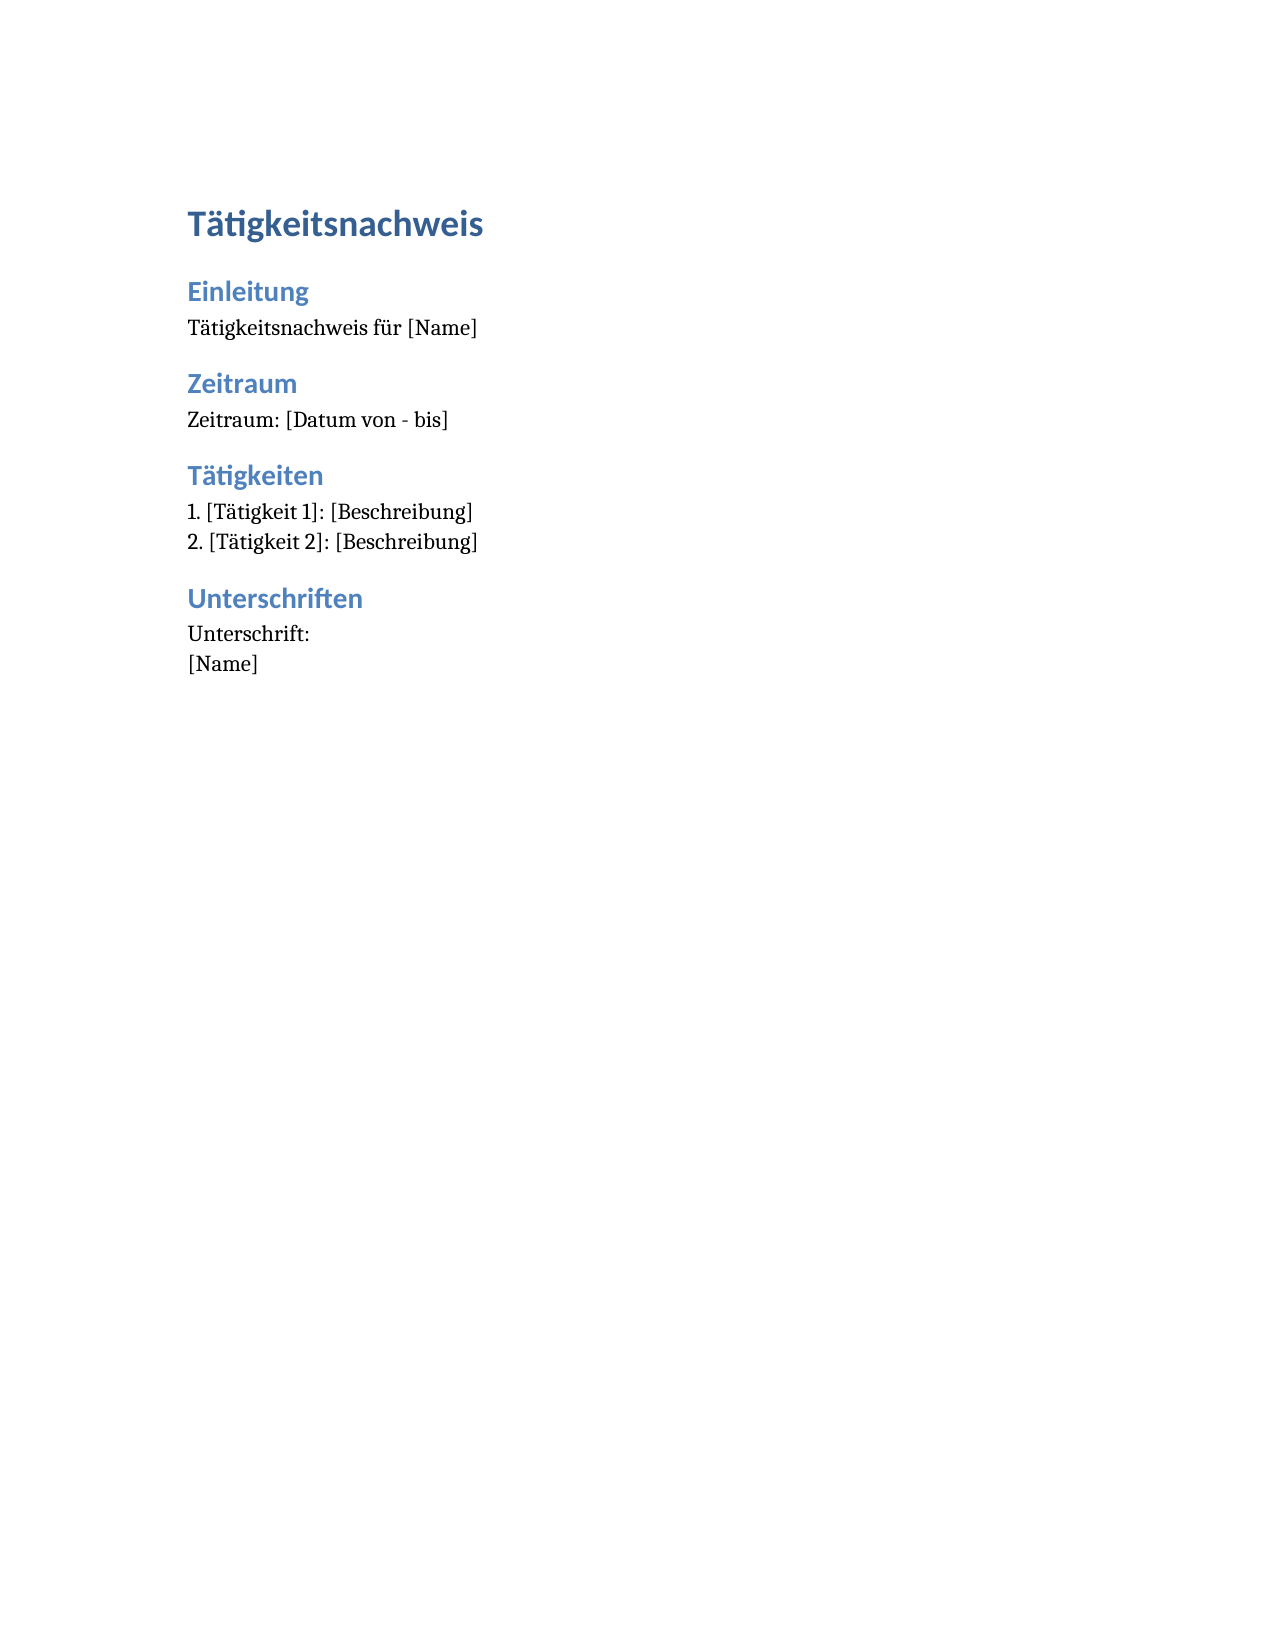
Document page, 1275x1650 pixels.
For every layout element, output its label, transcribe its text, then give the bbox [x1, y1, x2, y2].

subtitle Tätigkeitsnachweis [187, 200, 1087, 246]
text Zeitraum: [Datum von - bis] [187, 406, 1087, 433]
subtitle Unterschriften [187, 580, 1087, 615]
text Tätigkeitsnachweis für [Name] [187, 314, 1087, 341]
text 1. [Tätigkeit 1]: [Beschreibung] 2. [Tätigkeit 2]: [Beschreibung] [187, 498, 1087, 555]
subtitle Tätigkeiten [187, 457, 1087, 493]
subtitle Zeitraum [187, 366, 1087, 401]
subtitle Einleitung [187, 273, 1087, 309]
text Unterschrift: [Name] [187, 621, 1087, 677]
